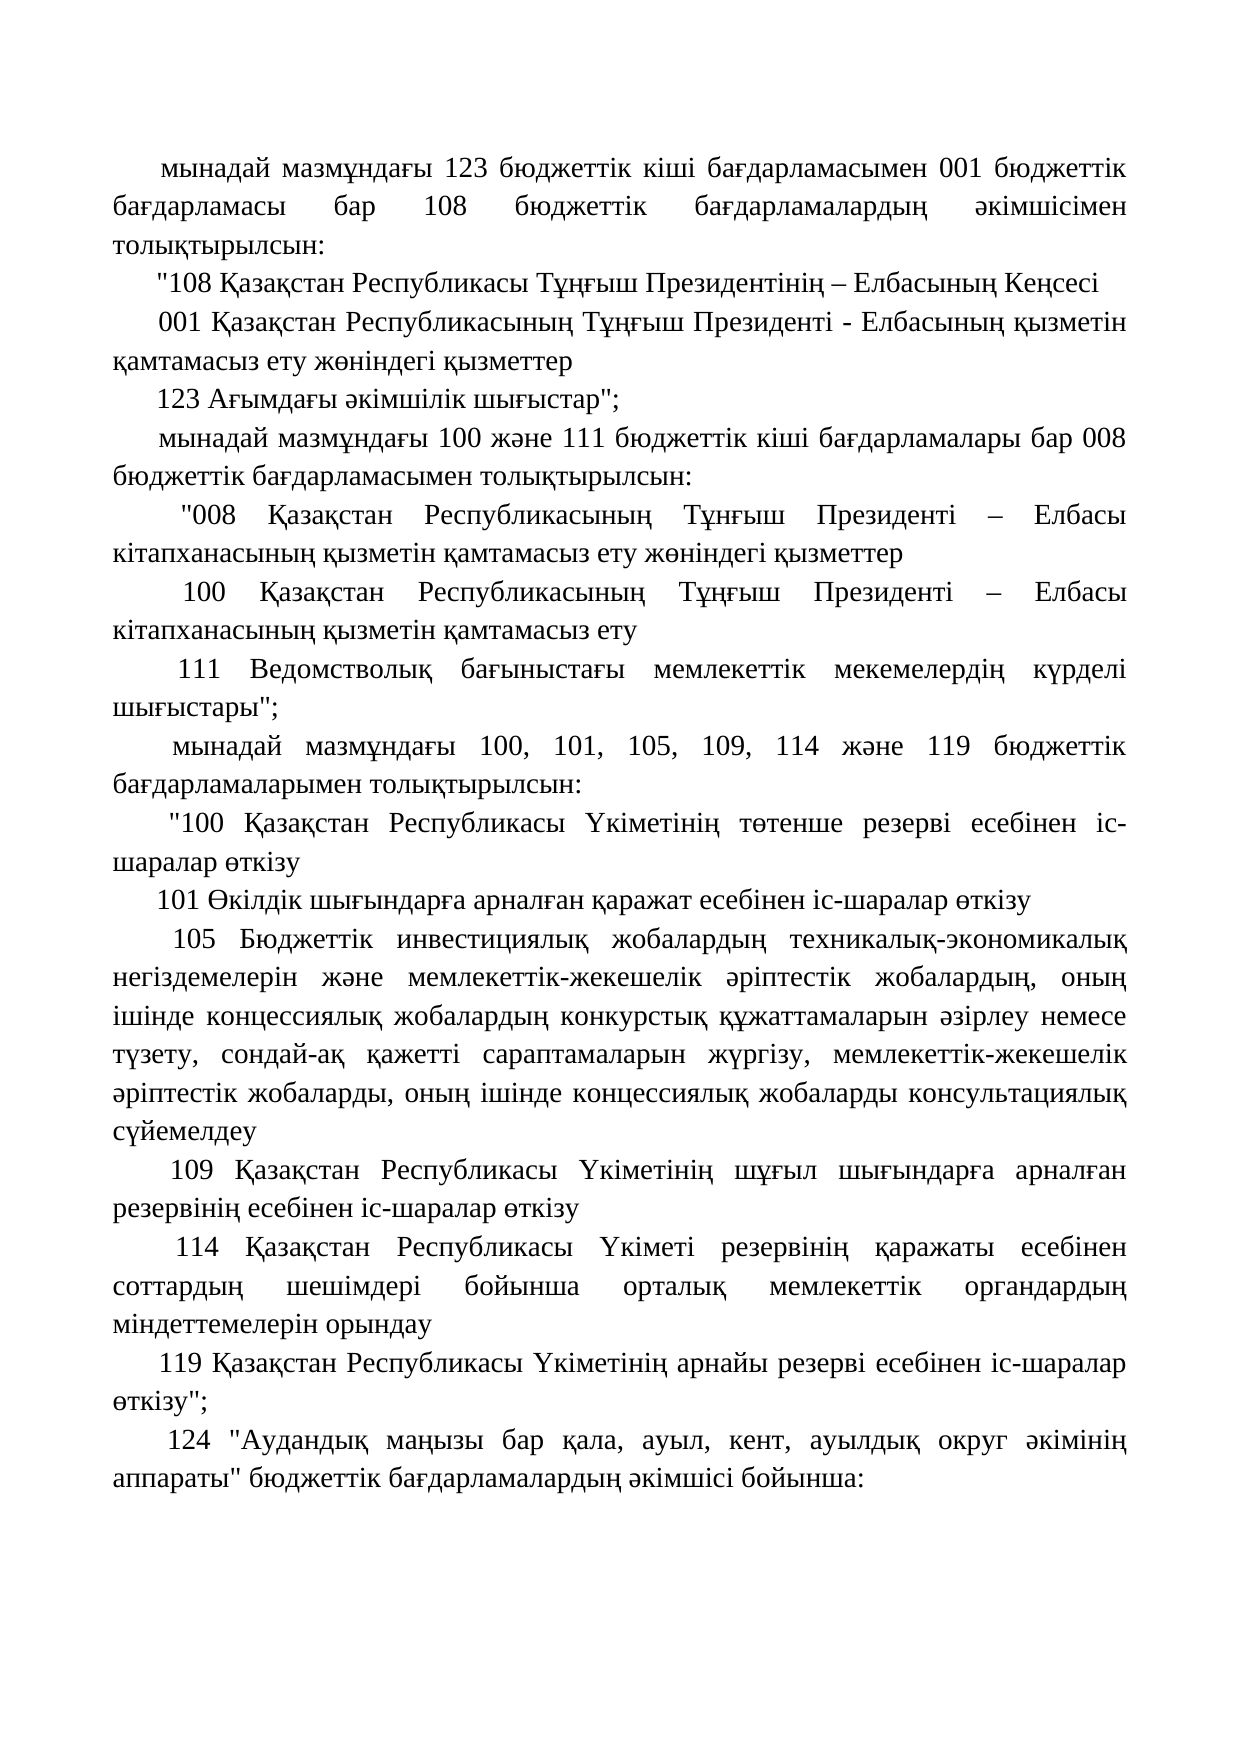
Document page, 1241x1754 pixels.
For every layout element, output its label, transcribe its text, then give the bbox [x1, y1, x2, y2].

text 105 Бюджеттік инвестициялық жобалардың техникалық-экономикалық негіздемелерін және мемлекеттік-жекешелік әріптестік жобалардың, оның ішінде концессиялық жобалардың конкурстық құжаттамаларын әзірлеу немесе түзету, сондай-ақ қажетті сараптамаларын жүргізу, мемлекеттік-жекешелік әріптестік жобаларды, оның ішінде концессиялық жобаларды консультациялық сүйемелдеу [112, 921, 1128, 1147]
text 109 Қазақстан Республикасы Үкіметінің шұғыл шығындарға арналған резервінің есебінен іс-шаралар өткізу [112, 1152, 1128, 1224]
text 119 Қазақстан Республикасы Үкіметінің арнайы резерві есебінен іс-шаралар өткізу"; [112, 1345, 1128, 1417]
text 114 Қазақстан Республикасы Үкіметі резервінің қаражаты есебінен соттардың шешімдері бойынша орталық мемлекеттік органдардың міндеттемелерін орындау [112, 1229, 1128, 1340]
text "108 Қазақстан Республикасы Тұңғыш Президентінің – Елбасының Кеңсесі [112, 266, 1128, 299]
text "100 Қазақстан Республикасы Үкіметінің төтенше резерві есебінен іс-шаралар өткізу [112, 805, 1128, 877]
text "008 Қазақстан Республикасының Тұнғыш Президенті – Елбасы кітапханасының қызметін қамтамасыз ету жөніндегі қызметтер [112, 497, 1128, 569]
text мынадай мазмұндағы 100, 101, 105, 109, 114 және 119 бюджеттік бағдарламаларымен толықтырылсын: [112, 728, 1128, 800]
text 124 "Аудандық маңызы бар қала, ауыл, кент, ауылдық округ әкімінің аппараты" бюджеттік бағдарламалардың әкімшісі бойынша: [112, 1422, 1128, 1494]
text 101 Өкілдік шығындарға арналған қаражат есебінен іс-шаралар өткізу [112, 882, 1128, 916]
text 123 Ағымдағы әкімшілік шығыстар"; [112, 381, 1128, 415]
text мынадай мазмұндағы 123 бюджеттік кіші бағдарламасымен 001 бюджеттік бағдарламасы бар 108 бюджеттік бағдарламалардың әкімшісімен толықтырылсын: [112, 150, 1128, 261]
text 111 Ведомстволық бағыныстағы мемлекеттік мекемелердің күрделі шығыстары"; [112, 651, 1128, 723]
text мынадай мазмұндағы 100 және 111 бюджеттік кіші бағдарламалары бар 008 бюджеттік бағдарламасымен толықтырылсын: [112, 420, 1128, 492]
text 100 Қазақстан Республикасының Тұңғыш Президенті – Елбасы кітапханасының қызметін қамтамасыз ету [112, 574, 1128, 646]
text 001 Қазақстан Республикасының Тұңғыш Президенті - Елбасының қызметін қамтамасыз ету жөніндегі қызметтер [112, 304, 1128, 376]
